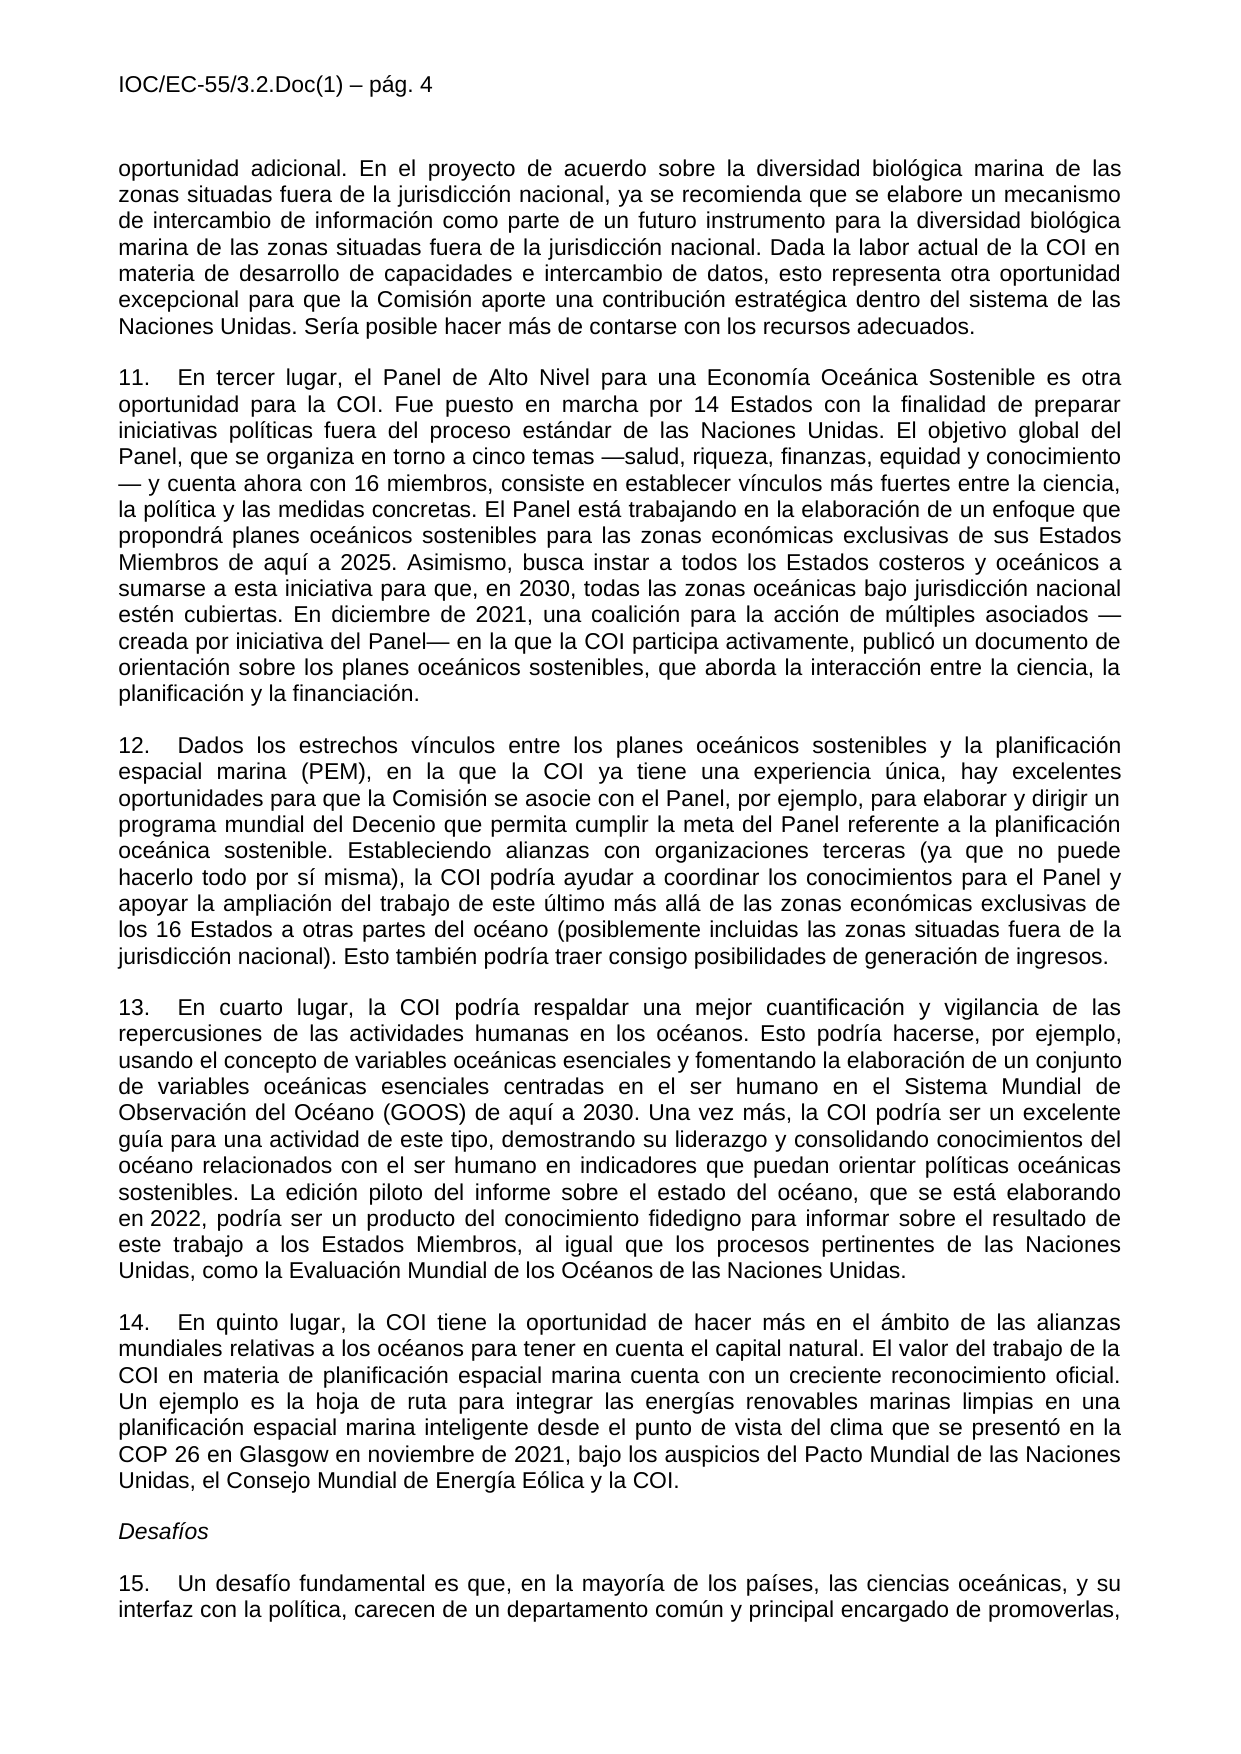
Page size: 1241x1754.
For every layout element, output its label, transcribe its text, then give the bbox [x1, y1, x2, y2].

text Desafíos [118, 1518, 1122, 1545]
list En cuarto lugar, la COI podría respaldar una mejor cuantificación y vigilancia de las repercusiones de las actividades humanas en los océanos. Esto podría hacerse, por ejemplo, usando el concepto de variables oceánicas esenciales y fomentando la elaboración de un conjunto de variables oceánicas esenciales centradas en el ser humano en el Sistema Mundial de Observación del Océano (GOOS) de aquí a 2030. Una vez más, la COI podría ser un excelente guía para una actividad de este tipo, demostrando su liderazgo y consolidando conocimientos del océano relacionados con el ser humano en indicadores que puedan orientar políticas oceánicas sostenibles. La edición piloto del informe sobre el estado del océano, que se está elaborando en 2022, podría ser un producto del conocimiento fidedigno para informar sobre el resultado de este trabajo a los Estados Miembros, al igual que los procesos pertinentes de las Naciones Unidas, como la Evaluación Mundial de los Océanos de las Naciones Unidas. [118, 994, 1122, 1284]
list Dados los estrechos vínculos entre los planes oceánicos sostenibles y la planificación espacial marina (PEM), en la que la COI ya tiene una experiencia única, hay excelentes oportunidades para que la Comisión se asocie con el Panel, por ejemplo, para elaborar y dirigir un programa mundial del Decenio que permita cumplir la meta del Panel referente a la planificación oceánica sostenible. Estableciendo alianzas con organizaciones terceras (ya que no puede hacerlo todo por sí misma), la COI podría ayudar a coordinar los conocimientos para el Panel y apoyar la ampliación del trabajo de este último más allá de las zonas económicas exclusivas de los 16 Estados a otras partes del océano (posiblemente incluidas las zonas situadas fuera de la jurisdicción nacional). Esto también podría traer consigo posibilidades de generación de ingresos. [118, 732, 1122, 969]
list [118, 155, 1122, 339]
list En tercer lugar, el Panel de Alto Nivel para una Economía Oceánica Sostenible es otra oportunidad para la COI. Fue puesto en marcha por 14 Estados con la finalidad de preparar iniciativas políticas fuera del proceso estándar de las Naciones Unidas. El objetivo global del Panel, que se organiza en torno a cinco temas —salud, riqueza, finanzas, equidad y conocimiento— y cuenta ahora con 16 miembros, consiste en establecer vínculos más fuertes entre la ciencia, la política y las medidas concretas. El Panel está trabajando en la elaboración de un enfoque que propondrá planes oceánicos sostenibles para las zonas económicas exclusivas de sus Estados Miembros de aquí a 2025. Asimismo, busca instar a todos los Estados costeros y oceánicos a sumarse a esta iniciativa para que, en 2030, todas las zonas oceánicas bajo jurisdicción nacional estén cubiertas. En diciembre de 2021, una coalición para la acción de múltiples asociados —creada por iniciativa del Panel— en la que la COI participa activamente, publicó un documento de orientación sobre los planes oceánicos sostenibles, que aborda la interacción entre la ciencia, la planificación y la financiación. [118, 364, 1122, 707]
list En quinto lugar, la COI tiene la oportunidad de hacer más en el ámbito de las alianzas mundiales relativas a los océanos para tener en cuenta el capital natural. El valor del trabajo de la COI en materia de planificación espacial marina cuenta con un creciente reconocimiento oficial. Un ejemplo es la hoja de ruta para integrar las energías renovables marinas limpias en una planificación espacial marina inteligente desde el punto de vista del clima que se presentó en la COP 26 en Glasgow en noviembre de 2021, bajo los auspicios del Pacto Mundial de las Naciones Unidas, el Consejo Mundial de Energía Eólica y la COI. [118, 1309, 1122, 1493]
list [118, 1570, 1122, 1622]
